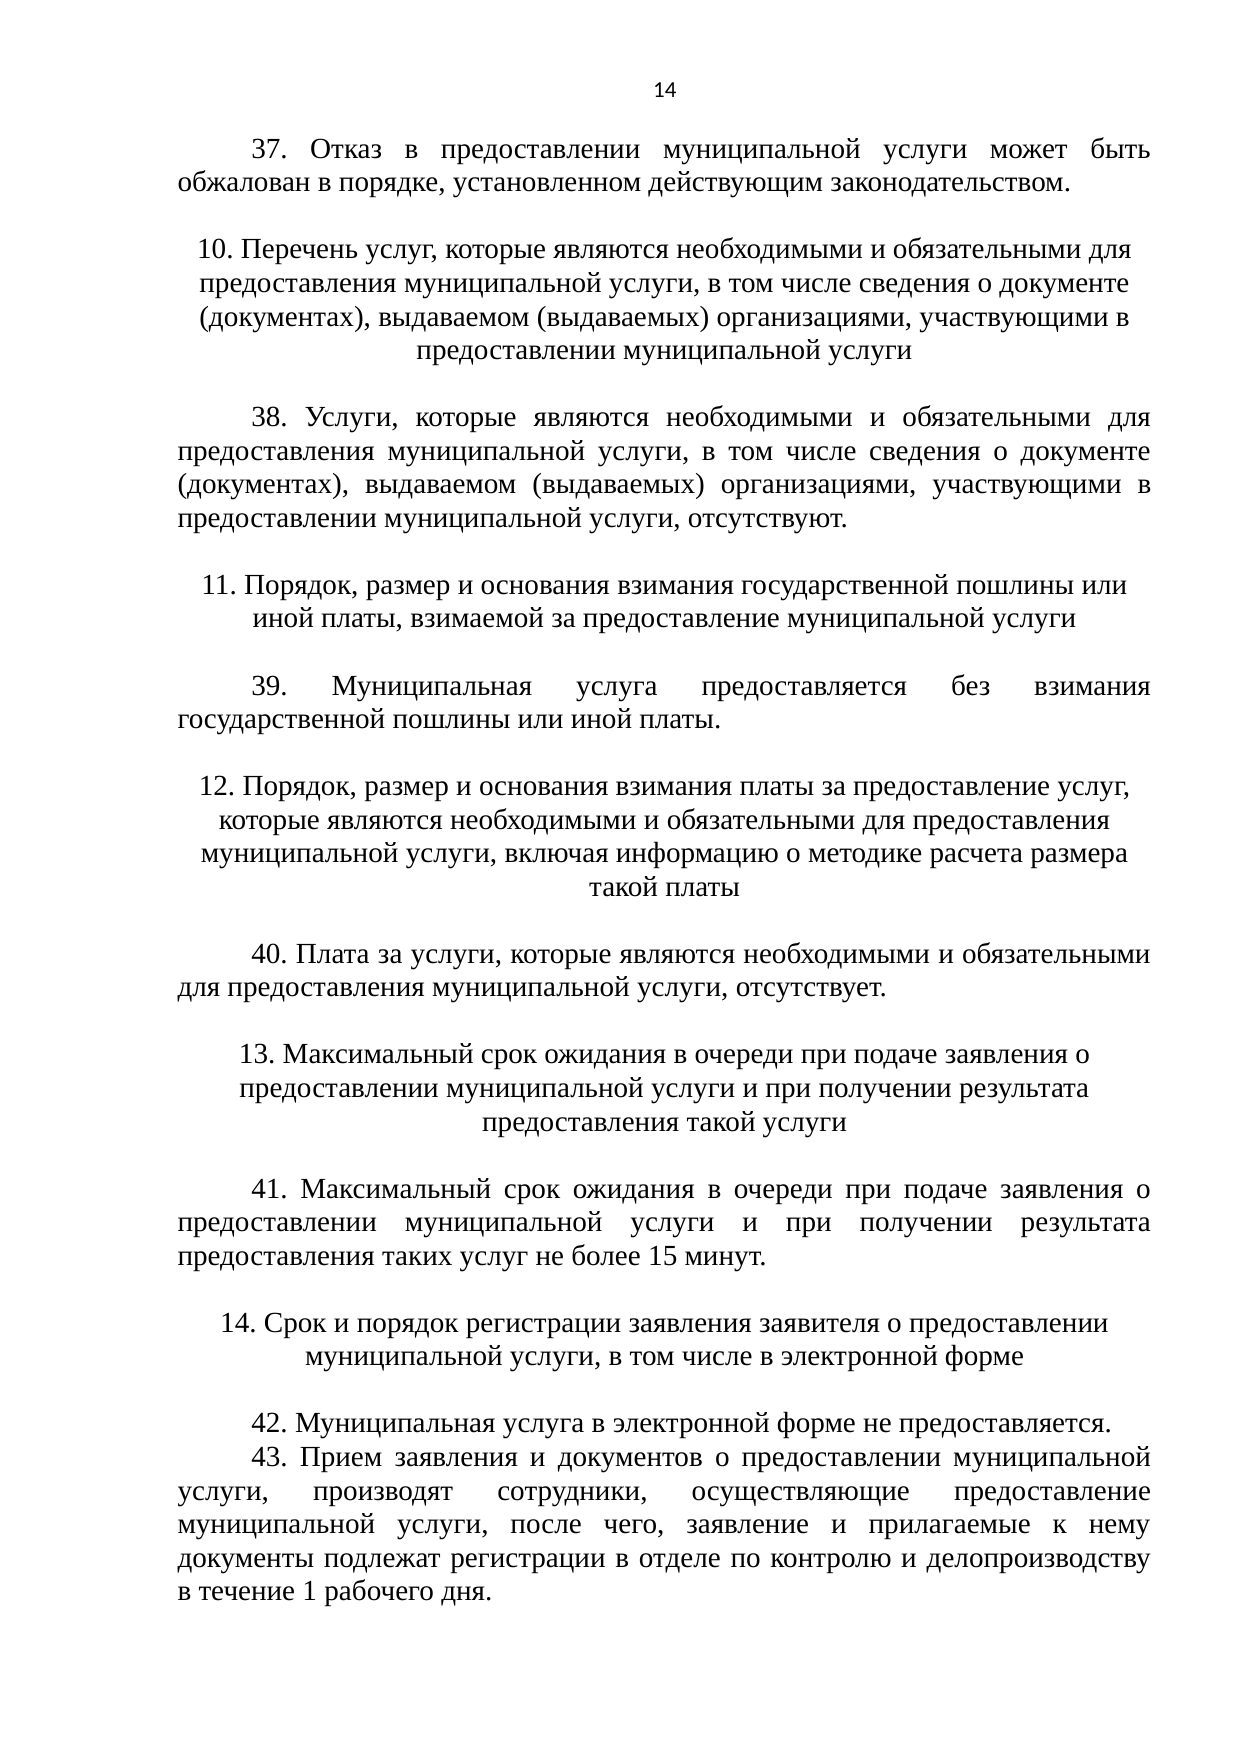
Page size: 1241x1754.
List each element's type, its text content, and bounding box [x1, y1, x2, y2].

text 42. Муниципальная услуга в электронной форме не предоставляется. [177, 1406, 1152, 1439]
text 40. Плата за услуги, которые являются необходимыми и обязательными для предоставления муниципальной услуги, отсутствует. [177, 936, 1152, 1003]
text 13. Максимальный срок ожидания в очереди при подаче заявления о предоставлении муниципальной услуги и при получении результата предоставления такой услуги [177, 1037, 1152, 1137]
text 39. Муниципальная услуга предоставляется без взимания государственной пошлины или иной платы. [177, 668, 1152, 735]
text 11. Порядок, размер и основания взимания государственной пошлины или иной платы, взимаемой за предоставление муниципальной услуги [177, 567, 1152, 634]
text 14. Срок и порядок регистрации заявления заявителя о предоставлении муниципальной услуги, в том числе в электронной форме [177, 1305, 1152, 1372]
text 37. Отказ в предоставлении муниципальной услуги может быть обжалован в порядке, установленном действующим законодательством. [177, 131, 1152, 198]
text 12. Порядок, размер и основания взимания платы за предоставление услуг, которые являются необходимыми и обязательными для предоставления муниципальной услуги, включая информацию о методике расчета размера такой платы [177, 768, 1152, 902]
text 43. Прием заявления и документов о предоставлении муниципальной услуги, производят сотрудники, осуществляющие предоставление муниципальной услуги, после чего, заявление и прилагаемые к нему документы подлежат регистрации в отделе по контролю и делопроизводству в течение 1 рабочего дня. [177, 1439, 1152, 1607]
text 10. Перечень услуг, которые являются необходимыми и обязательными для предоставления муниципальной услуги, в том числе сведения о документе (документах), выдаваемом (выдаваемых) организациями, участвующими в предоставлении муниципальной услуги [177, 232, 1152, 366]
text 38. Услуги, которые являются необходимыми и обязательными для предоставления муниципальной услуги, в том числе сведения о документе (документах), выдаваемом (выдаваемых) организациями, участвующими в предоставлении муниципальной услуги, отсутствуют. [177, 399, 1152, 533]
text 41. Максимальный срок ожидания в очереди при подаче заявления о предоставлении муниципальной услуги и при получении результата предоставления таких услуг не более 15 минут. [177, 1171, 1152, 1271]
